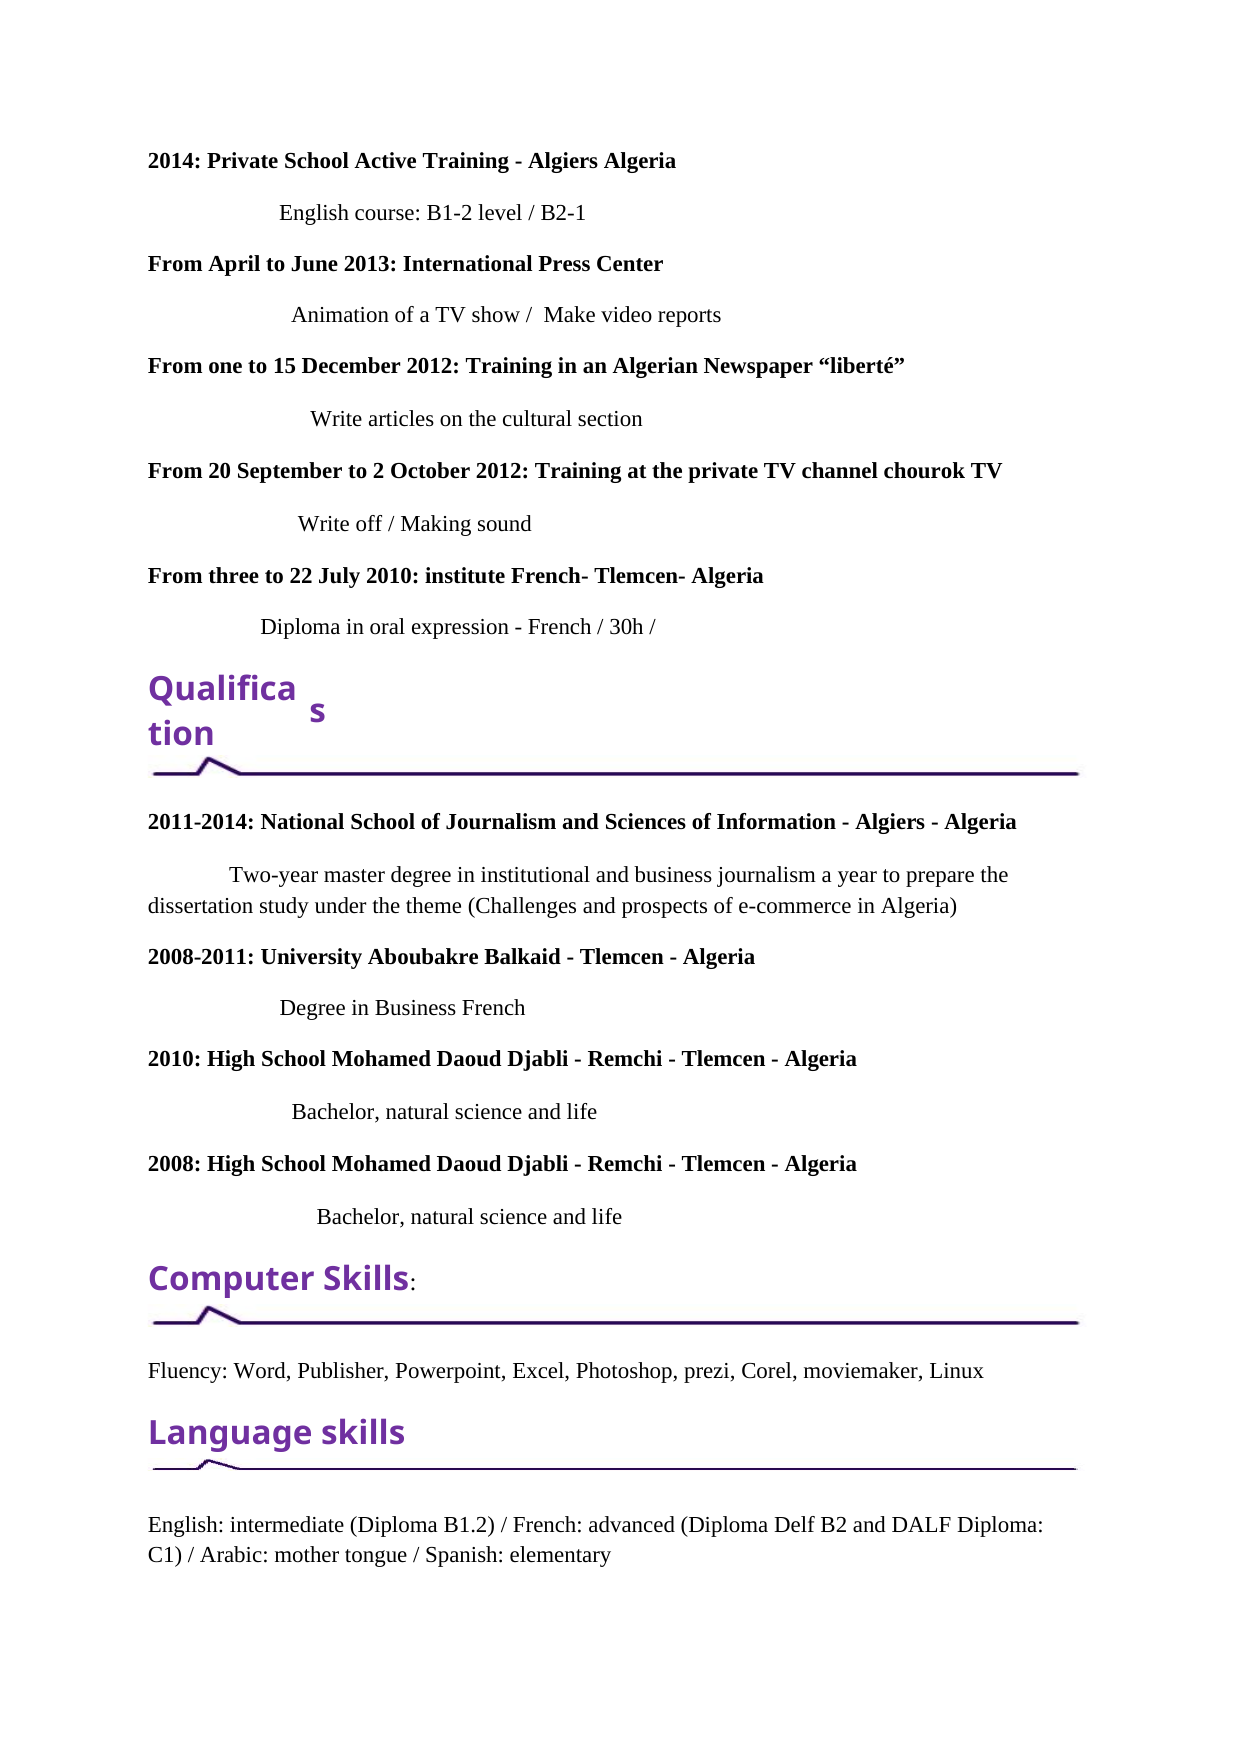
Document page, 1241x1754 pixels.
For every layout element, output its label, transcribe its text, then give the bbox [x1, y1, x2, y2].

picture [147, 1458, 1085, 1471]
text From April to June 2013: International Press Center [148, 250, 1093, 276]
text From 20 September to 2 October 2012: Training at the private TV channel chourok TV [148, 457, 1093, 483]
text 2010: High School Mohamed Daoud Djabli - Remchi - Tlemcen - Algeria [148, 1045, 1093, 1071]
text From one to 15 December 2012: Training in an Algerian Newspaper “liberté” [148, 352, 1093, 378]
picture [147, 1304, 1087, 1327]
text English: intermediate (Diploma B1.2) / French: advanced (Diploma Delf B2 and DALF Diploma: C1) / Arabic: mother tongue / Spanish: elementary [148, 1511, 1093, 1568]
text From three to 22 July 2010: institute French- Tlemcen- Algeria [148, 562, 1093, 588]
text Language skills [148, 1408, 1093, 1486]
text Two-year master degree in institutional and business journalism a year to prepare the dissertation study under the theme (Challenges and prospects of e-commerce in Algeria) [148, 859, 1093, 918]
text 2008: High School Mohamed Daoud Djabli - Remchi - Tlemcen - Algeria [148, 1150, 1093, 1176]
text Bachelor, natural science and life [148, 1201, 1093, 1230]
text Degree in Business French [148, 994, 1093, 1020]
text Write off / Making sound [148, 508, 1093, 537]
text Animation of a TV show / Make video reports [148, 301, 1093, 327]
text 2014: Private School Active Training - Algiers Algeria [148, 148, 1093, 174]
text 2008-2011: University Aboubakre Balkaid - Tlemcen - Algeria [148, 943, 1093, 969]
text Fluency: Word, Publisher, Powerpoint, Excel, Photoshop, prezi, Corel, moviemaker, Linux [148, 1357, 1093, 1384]
text English course: B1-2 level / B2-1 [148, 199, 1093, 225]
picture [147, 755, 1087, 778]
text Write articles on the cultural section [148, 403, 1093, 432]
text Diploma in oral expression - French / 30h / [148, 613, 1093, 639]
text Bachelor, natural science and life [148, 1096, 1093, 1125]
table_header s [309, 665, 1093, 755]
table_header Qualification [148, 665, 309, 755]
text 2011-2014: National School of Journalism and Sciences of Information - Algiers - Algeria [148, 808, 1093, 835]
